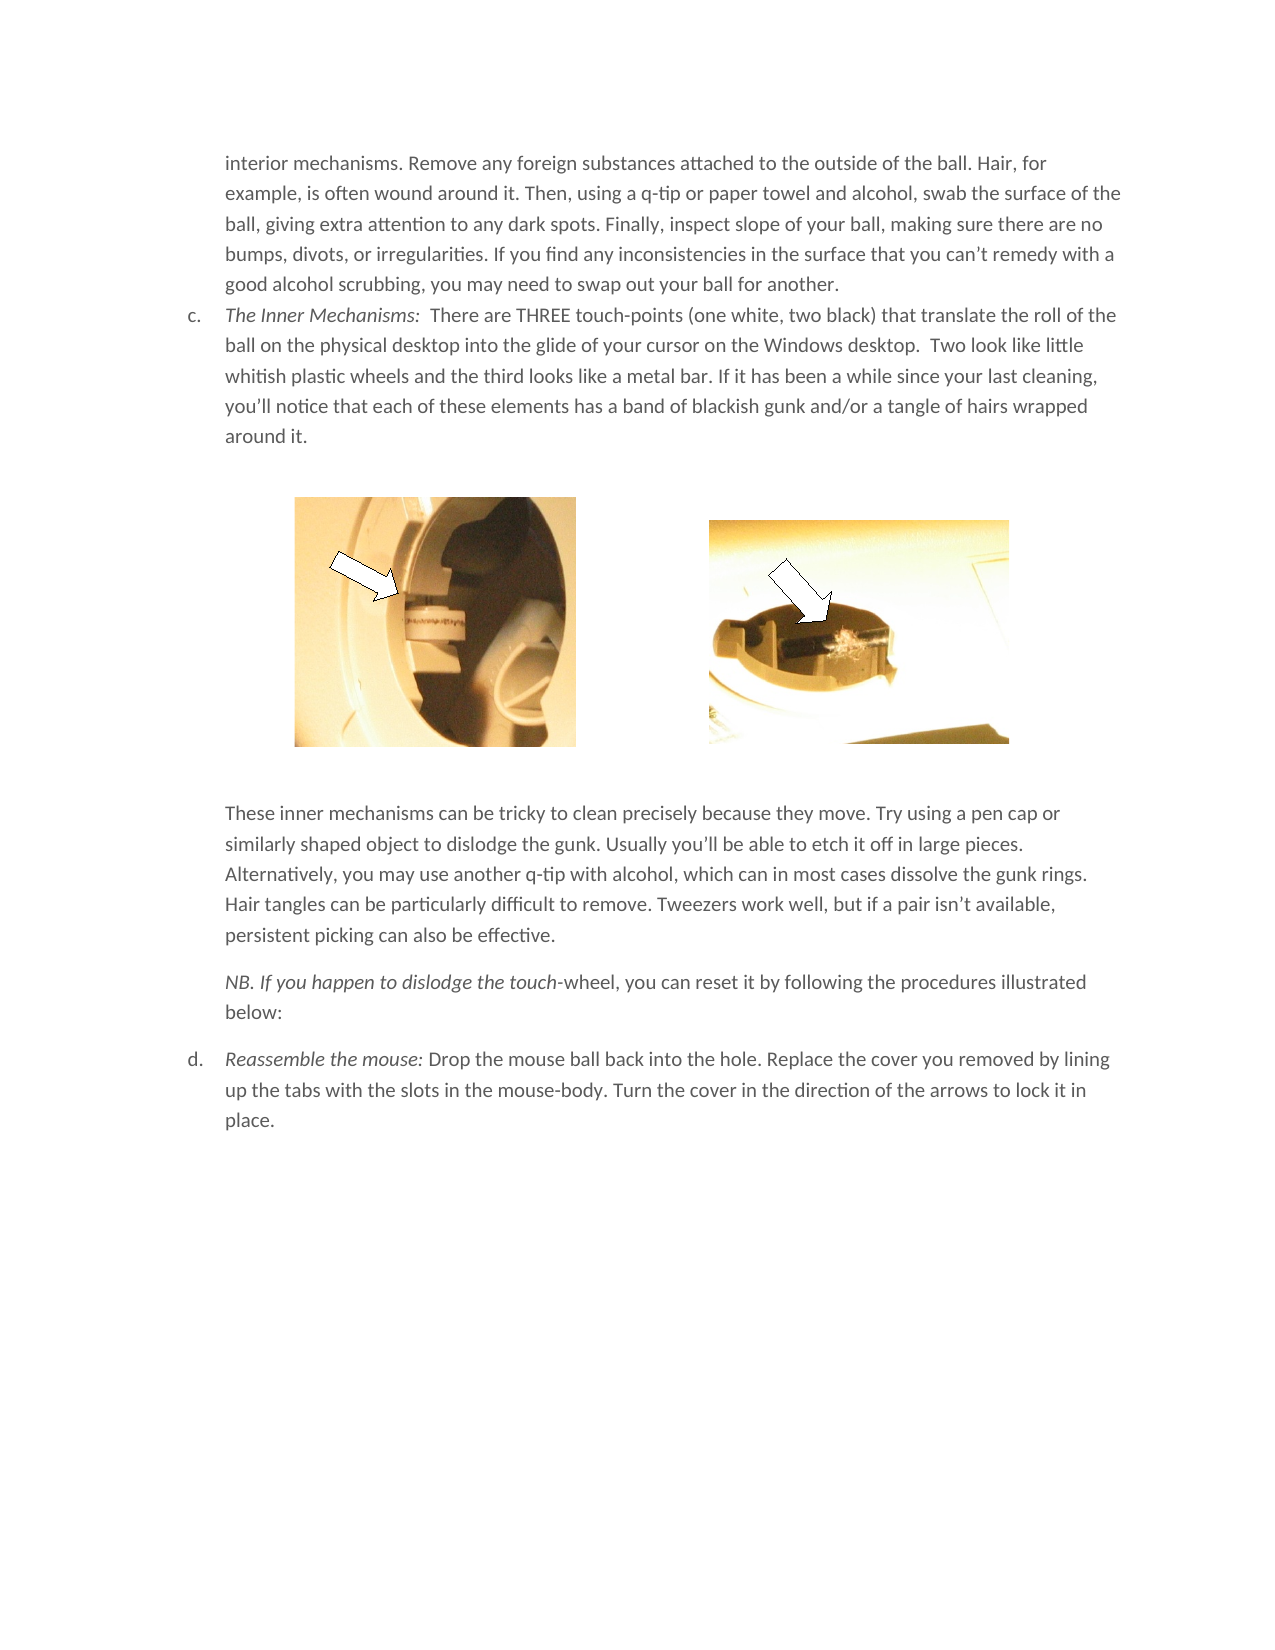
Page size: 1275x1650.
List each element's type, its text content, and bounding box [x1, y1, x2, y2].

list The Inner Mechanisms: There are THREE touch-points (one white, two black) that translate the roll of the ball on the physical desktop into the glide of your cursor on the Windows desktop. Two look like little whitish plastic wheels and the third looks like a metal bar. If it has been a while since your last cleaning, you’ll notice that each of these elements has a band of blackish gunk and/or a tangle of hairs wrapped around it. [187, 302, 1125, 449]
list Reassemble the mouse: Drop the mouse ball back into the hole. Replace the cover you removed by lining up the tabs with the slots in the mouse-body. Turn the cover in the direction of the arrows to lock it in place. [187, 1047, 1125, 1133]
text These inner mechanisms can be tricky to clean precisely because they move. Try using a pen cap or similarly shaped object to dislodge the gunk. Usually you’ll be able to etch it off in large pieces. Alternatively, you may use another q-tip with alcohol, which can in most cases dissolve the gunk rings. Hair tangles can be particularly difficult to remove. Tweezers work well, but if a pair isn’t available, persistent picking can also be effective. [225, 800, 1125, 947]
picture [709, 520, 1009, 742]
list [187, 150, 1125, 297]
text NB. If you happen to dislodge the touch-wheel, you can reset it by following the procedures illustrated below: [225, 969, 1125, 1025]
picture [294, 497, 576, 744]
